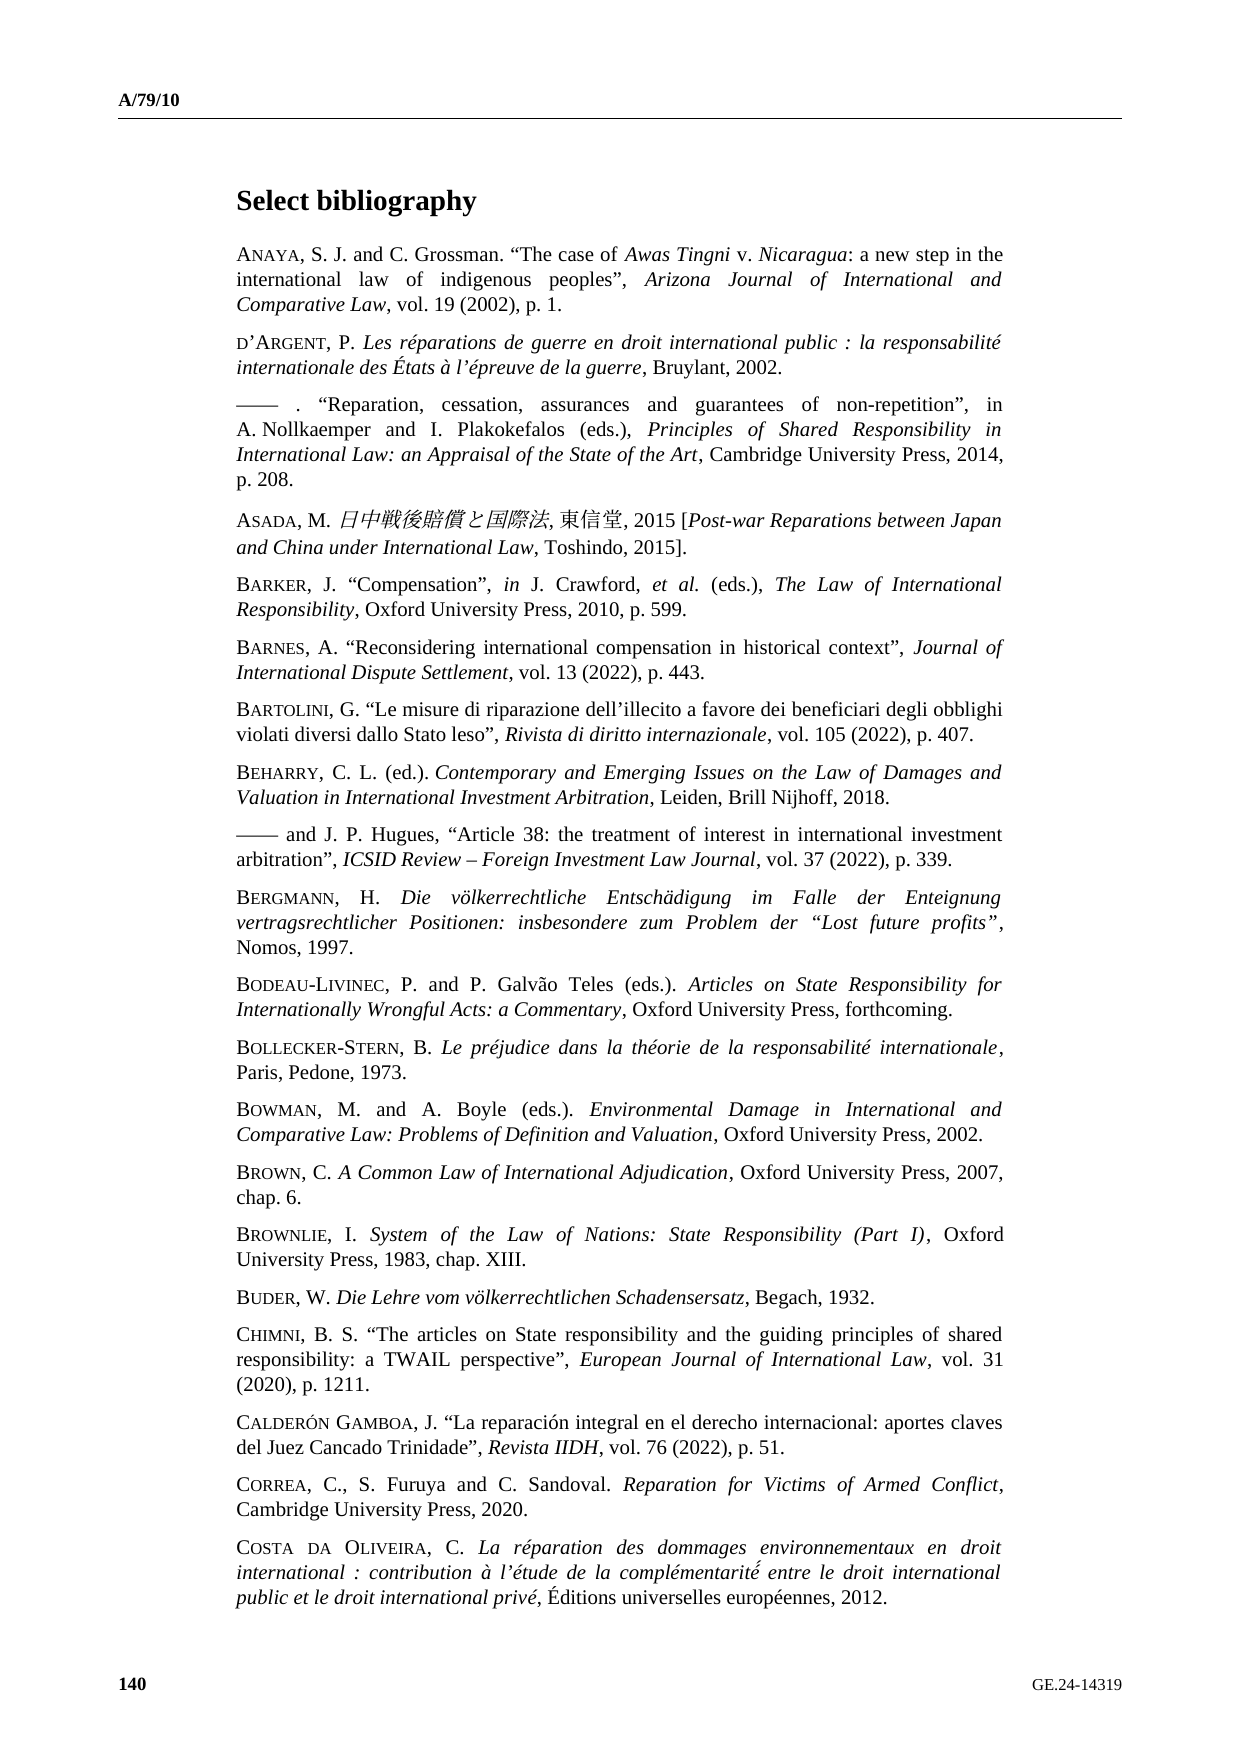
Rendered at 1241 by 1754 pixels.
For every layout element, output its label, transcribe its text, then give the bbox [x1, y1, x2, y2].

text Bollecker-Stern, B. Le préjudice dans la théorie de la responsabilité internationale, Paris, Pedone, 1973. [236, 1034, 1004, 1084]
text —— . “Reparation, cessation, assurances and guarantees of non-repetition”, in A. Nollkaemper and I. Plakokefalos (eds.), Principles of Shared Responsibility in International Law: an Appraisal of the State of the Art, Cambridge University Press, 2014, p. 208. [236, 391, 1004, 491]
text Barnes, A. “Reconsidering international compensation in historical context”, Journal of International Dispute Settlement, vol. 13 (2022), p. 443. [236, 634, 1004, 684]
text Brown, C. A Common Law of International Adjudication, Oxford University Press, 2007, chap. 6. [236, 1159, 1004, 1209]
text Buder, W. Die Lehre vom völkerrechtlichen Schadensersatz, Begach, 1932. [236, 1284, 1004, 1309]
text Bodeau-Livinec, P. and P. Galvão Teles (eds.). Articles on State Responsibility for Internationally Wrongful Acts: a Commentary, Oxford University Press, forthcoming. [236, 971, 1004, 1021]
text Chimni, B. S. “The articles on State responsibility and the guiding principles of shared responsibility: a TWAIL perspective”, European Journal of International Law, vol. 31 (2020), p. 1211. [236, 1321, 1004, 1396]
text d’Argent, P. Les réparations de guerre en droit international public : la responsabilité internationale des États à l’épreuve de la guerre, Bruylant, 2002. [236, 329, 1004, 379]
text Select bibliography [118, 185, 1004, 216]
text Barker, J. “Compensation”, in J. Crawford, et al. (eds.), The Law of International Responsibility, Oxford University Press, 2010, p. 599. [236, 571, 1004, 621]
text Beharry, C. L. (ed.). Contemporary and Emerging Issues on the Law of Damages and Valuation in International Investment Arbitration, Leiden, Brill Nijhoff, 2018. [236, 759, 1004, 809]
text Bergmann, H. Die völkerrechtliche Entschädigung im Falle der Enteignung vertragsrechtlicher Positionen: insbesondere zum Problem der “Lost future profits”, Nomos, 1997. [236, 884, 1004, 959]
text Calderón Gamboa, J. “La reparación integral en el derecho internacional: aportes claves del Juez Cancado Trinidade”, Revista IIDH, vol. 76 (2022), p. 51. [236, 1409, 1004, 1459]
text Costa da Oliveira, C. La réparation des dommages environnementaux en droit international : contribution à l’étude de la complémentarité́ entre le droit international public et le droit international privé, Éditions universelles européennes, 2012. [236, 1534, 1004, 1609]
text Bartolini, G. “Le misure di riparazione dell’illecito a favore dei beneficiari degli obblighi violati diversi dallo Stato leso”, Rivista di diritto internazionale, vol. 105 (2022), p. 407. [236, 696, 1004, 746]
text Brownlie, I. System of the Law of Nations: State Responsibility (Part I), Oxford University Press, 1983, chap. XIII. [236, 1221, 1004, 1271]
text Asada, M. 日中戦後賠償と国際法, 東信堂, 2015 [Post-war Reparations between Japan and China under International Law, Toshindo, 2015]. [236, 504, 1004, 559]
text Correa, C., S. Furuya and C. Sandoval. Reparation for Victims of Armed Conflict, Cambridge University Press, 2020. [236, 1471, 1004, 1521]
text Bowman, M. and A. Boyle (eds.). Environmental Damage in International and Comparative Law: Problems of Definition and Valuation, Oxford University Press, 2002. [236, 1096, 1004, 1146]
text Anaya, S. J. and C. Grossman. “The case of Awas Tingni v. Nicaragua: a new step in the international law of indigenous peoples”, Arizona Journal of International and Comparative Law, vol. 19 (2002), p. 1. [236, 241, 1004, 316]
text —— and J. P. Hugues, “Article 38: the treatment of interest in international investment arbitration”, ICSID Review – Foreign Investment Law Journal, vol. 37 (2022), p. 339. [236, 821, 1004, 871]
